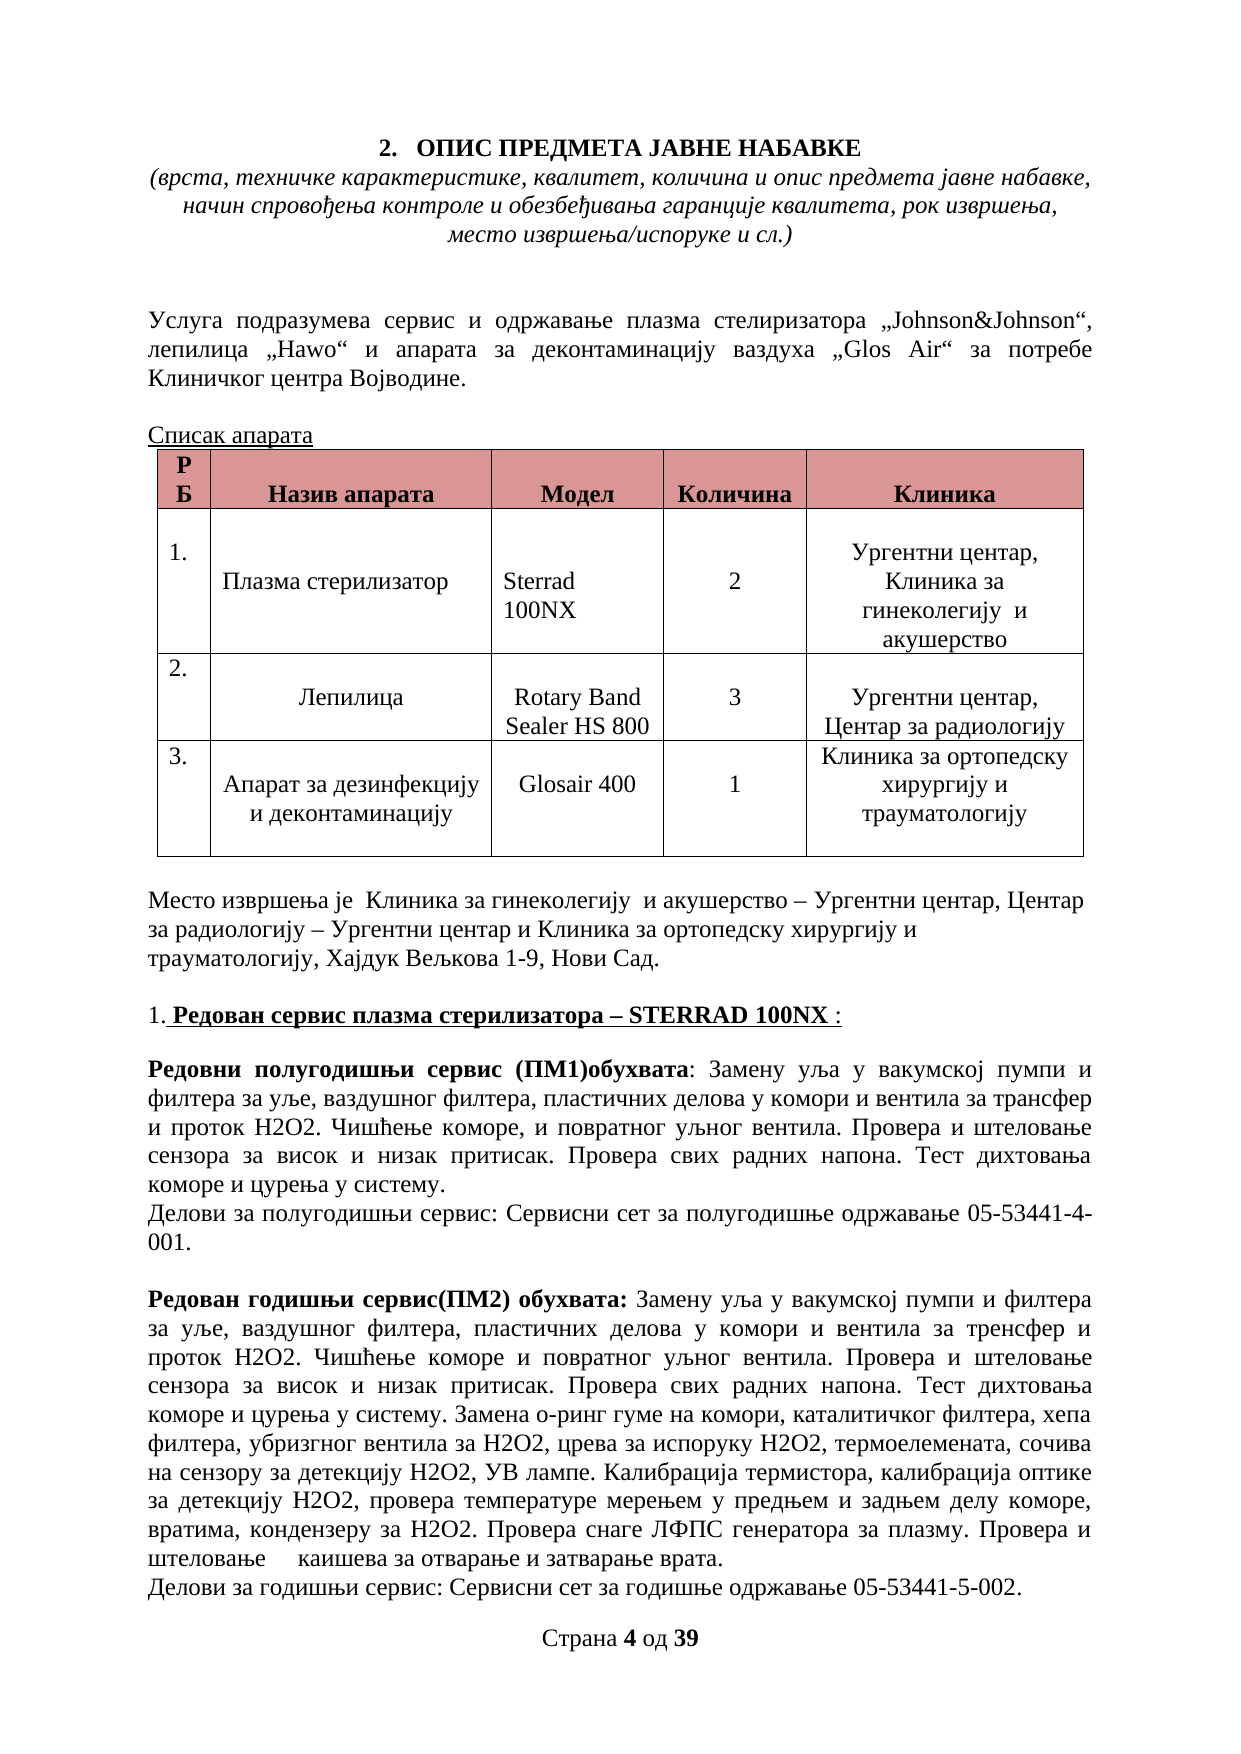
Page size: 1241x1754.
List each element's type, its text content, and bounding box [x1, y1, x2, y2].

text Место извршења је Клиника за гинеколегију и акушерство – Ургентни центар, Центар за радиологију – Ургентни центар и Клиника за ортопедску хирургију и трауматологију, Хајдук Вељкова 1-9, Нови Сад. [148, 886, 1092, 972]
text Списак апарата [148, 420, 1092, 449]
table_cell Апарат за дезинфекцију и деконтаминацију [211, 741, 491, 856]
text Услуга подразумева сервис и одржавање плазма стелиризатора „Johnson&Johnson“, лепилица „Hawo“ и апарата за деконтаминацију ваздуха „Glos Air“ за потребе Клиничког центра Војводине. [148, 305, 1092, 392]
text Редован годишњи сервис(ПМ2) обухвата: Замену уља у вакумској пумпи и филтера за уље, ваздушног филтера, пластичних делова у комори и вентила за тренсфер и проток H2O2. Чишћење коморе и повратног уљног вентила. Провера и штеловање сензора за висок и низак притисак. Провера свих радних напона. Тест дихтовања коморе и цурења у систему. Замена о-ринг гуме на комори, каталитичког филтера, хепа филтера, убризгног вентила за H2O2, црева за испоруку H2O2, термоелемената, сочива на сензору за детекцију H2O2, УВ лампе. Калибрација термистора, калибрација оптике за детекцију H2O2, провера температуре мерењем у предњем и задњем делу коморе, вратима, кондензеру за H2O2. Провера снаге ЛФПС генератора за плазму. Провера и штеловање каишева за отварање и затварање врата. [148, 1284, 1092, 1572]
text Делови за годишњи сервис: Сервисни сет за годишње одржавање 05-53441-5-002. [148, 1572, 1092, 1601]
table_header РБ [158, 450, 210, 508]
table_cell Лепилица [211, 654, 491, 740]
table_cell 3. [158, 741, 210, 856]
table_cell Glosair 400 [492, 741, 663, 856]
table_cell Ургентни центар, Центар за радиологију [807, 654, 1083, 740]
table_cell 2 [664, 509, 806, 652]
text (врста, техничке карактеристике, квалитет, количина и опис предмета јавне набавке, начин спровођења контроле и обезбеђивања гаранције квалитета, рок извршења, место извршења/испоруке и сл.) [148, 162, 1092, 248]
table_cell 1. [158, 509, 210, 652]
table_cell Sterrad 100NX [492, 509, 663, 652]
text 1. Редован сервис плазма стерилизатора – STERRAD 100NX : [148, 1001, 1092, 1029]
table_cell 2. [158, 654, 210, 740]
subtitle ОПИС ПРЕДМЕТА ЈАВНЕ НАБАВКЕ [148, 133, 1092, 162]
table_header Клиника [807, 450, 1083, 508]
table_header Количина [664, 450, 806, 508]
table_cell 1 [664, 741, 806, 856]
table_cell Ургентни центар, Клиника за гинеколегију и акушерство [807, 509, 1083, 652]
text Делови за полугодишњи сервис: Сервисни сет за полугодишње одржавање 05-53441-4-001. [148, 1198, 1092, 1256]
text Редовни полугодишњи сервис (ПМ1)обухвата: Замену уља у вакумској пумпи и филтера за уље, ваздушног филтера, пластичних делова у комори и вентила за трансфер и проток H2O2. Чишћење коморе, и повратног уљног вентила. Провера и штеловање сензора за висок и низак притисак. Провера свих радних напона. Тест дихтовања коморе и цурења у систему. [148, 1054, 1092, 1198]
table_cell Rotary Band Sealer HS 800 [492, 654, 663, 740]
table_header Модел [492, 450, 663, 508]
table_cell 3 [664, 654, 806, 740]
table_cell Плазма стерилизатор [211, 509, 491, 652]
table_cell Клиника за ортопедску хирургију и трауматологију [807, 741, 1083, 856]
table_header Назив апарата [211, 450, 491, 508]
